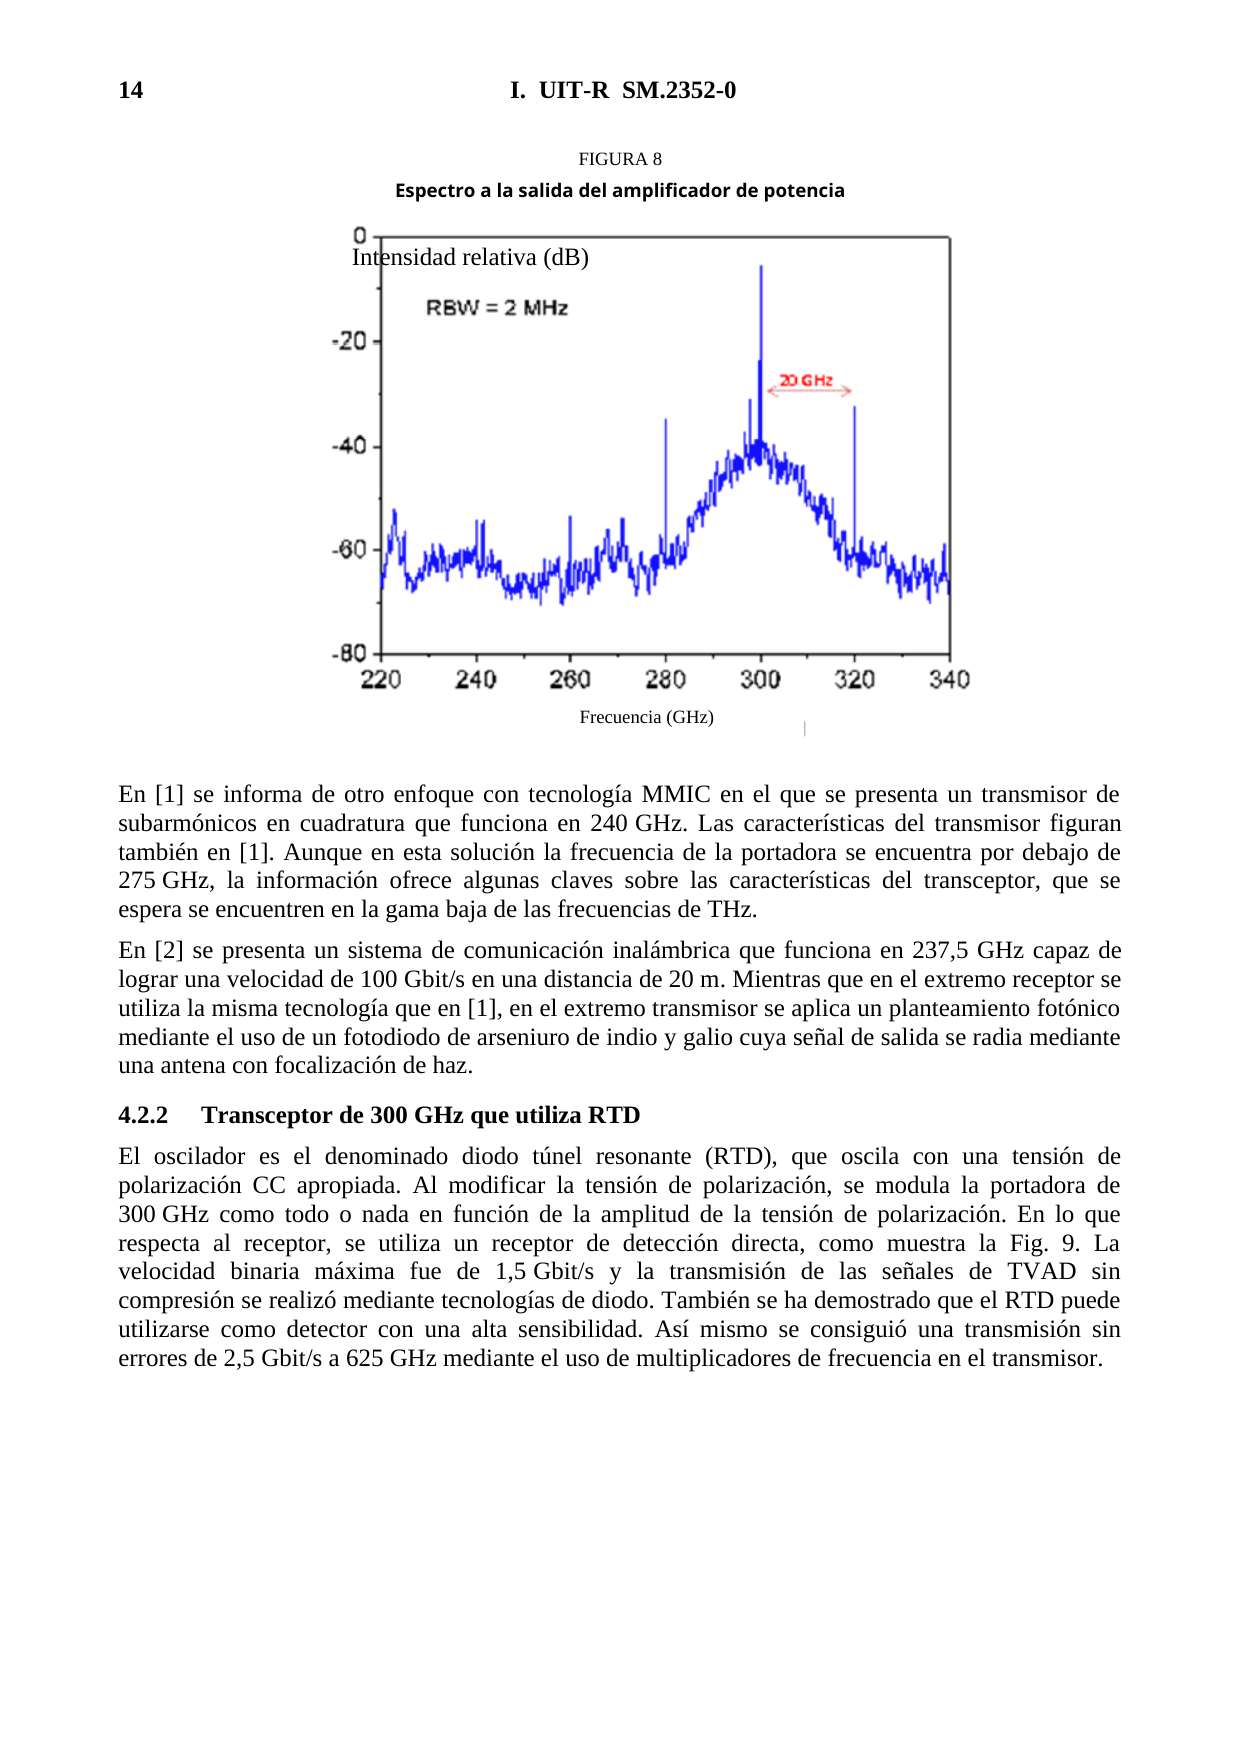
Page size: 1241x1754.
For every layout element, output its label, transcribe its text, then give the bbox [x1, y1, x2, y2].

text En [1] se informa de otro enfoque con tecnología MMIC en el que se presenta un transmisor de subarmónicos en cuadratura que funciona en 240 GHz. Las características del transmisor figuran también en [1]. Aunque en esta solución la frecuencia de la portadora se encuentra por debajo de 275 GHz, la información ofrece algunas claves sobre las características del transceptor, que se espera se encuentren en la gama baja de las frecuencias de THz. [118, 779, 1122, 923]
title Espectro a la salida del amplificador de potencia [118, 178, 1122, 203]
text En [2] se presenta un sistema de comunicación inalámbrica que funciona en 237,5 GHz capaz de lograr una velocidad de 100 Gbit/s en una distancia de 20 m. Mientras que en el extremo receptor se utiliza la misma tecnología que en [1], en el extremo transmisor se aplica un planteamiento fotónico mediante el uso de un fotodiodo de arseniuro de indio y galio cuya señal de salida se radia mediante una antena con focalización de haz. [118, 936, 1122, 1079]
subtitle 4.2.2 Transceptor de 300 GHz que utiliza RTD [118, 1100, 1122, 1129]
text FiguRa 8 [118, 148, 1122, 169]
text El oscilador es el denominado diodo túnel resonante (RTD), que oscila con una tensión de polarización CC apropiada. Al modificar la tensión de polarización, se modula la portadora de 300 GHz como todo o nada en función de la amplitud de la tensión de polarización. En lo que respecta al receptor, se utiliza un receptor de detección directa, como muestra la Fig. 9. La velocidad binaria máxima fue de 1,5 Gbit/s y la transmisión de las señales de TVAD sin compresión se realizó mediante tecnologías de diodo. También se ha demostrado que el RTD puede utilizarse como detector con una alta sensibilidad. Así mismo se consiguió una transmisión sin errores de 2,5 Gbit/s a 625 GHz mediante el uso de multiplicadores de frecuencia en el transmisor. [118, 1141, 1122, 1371]
